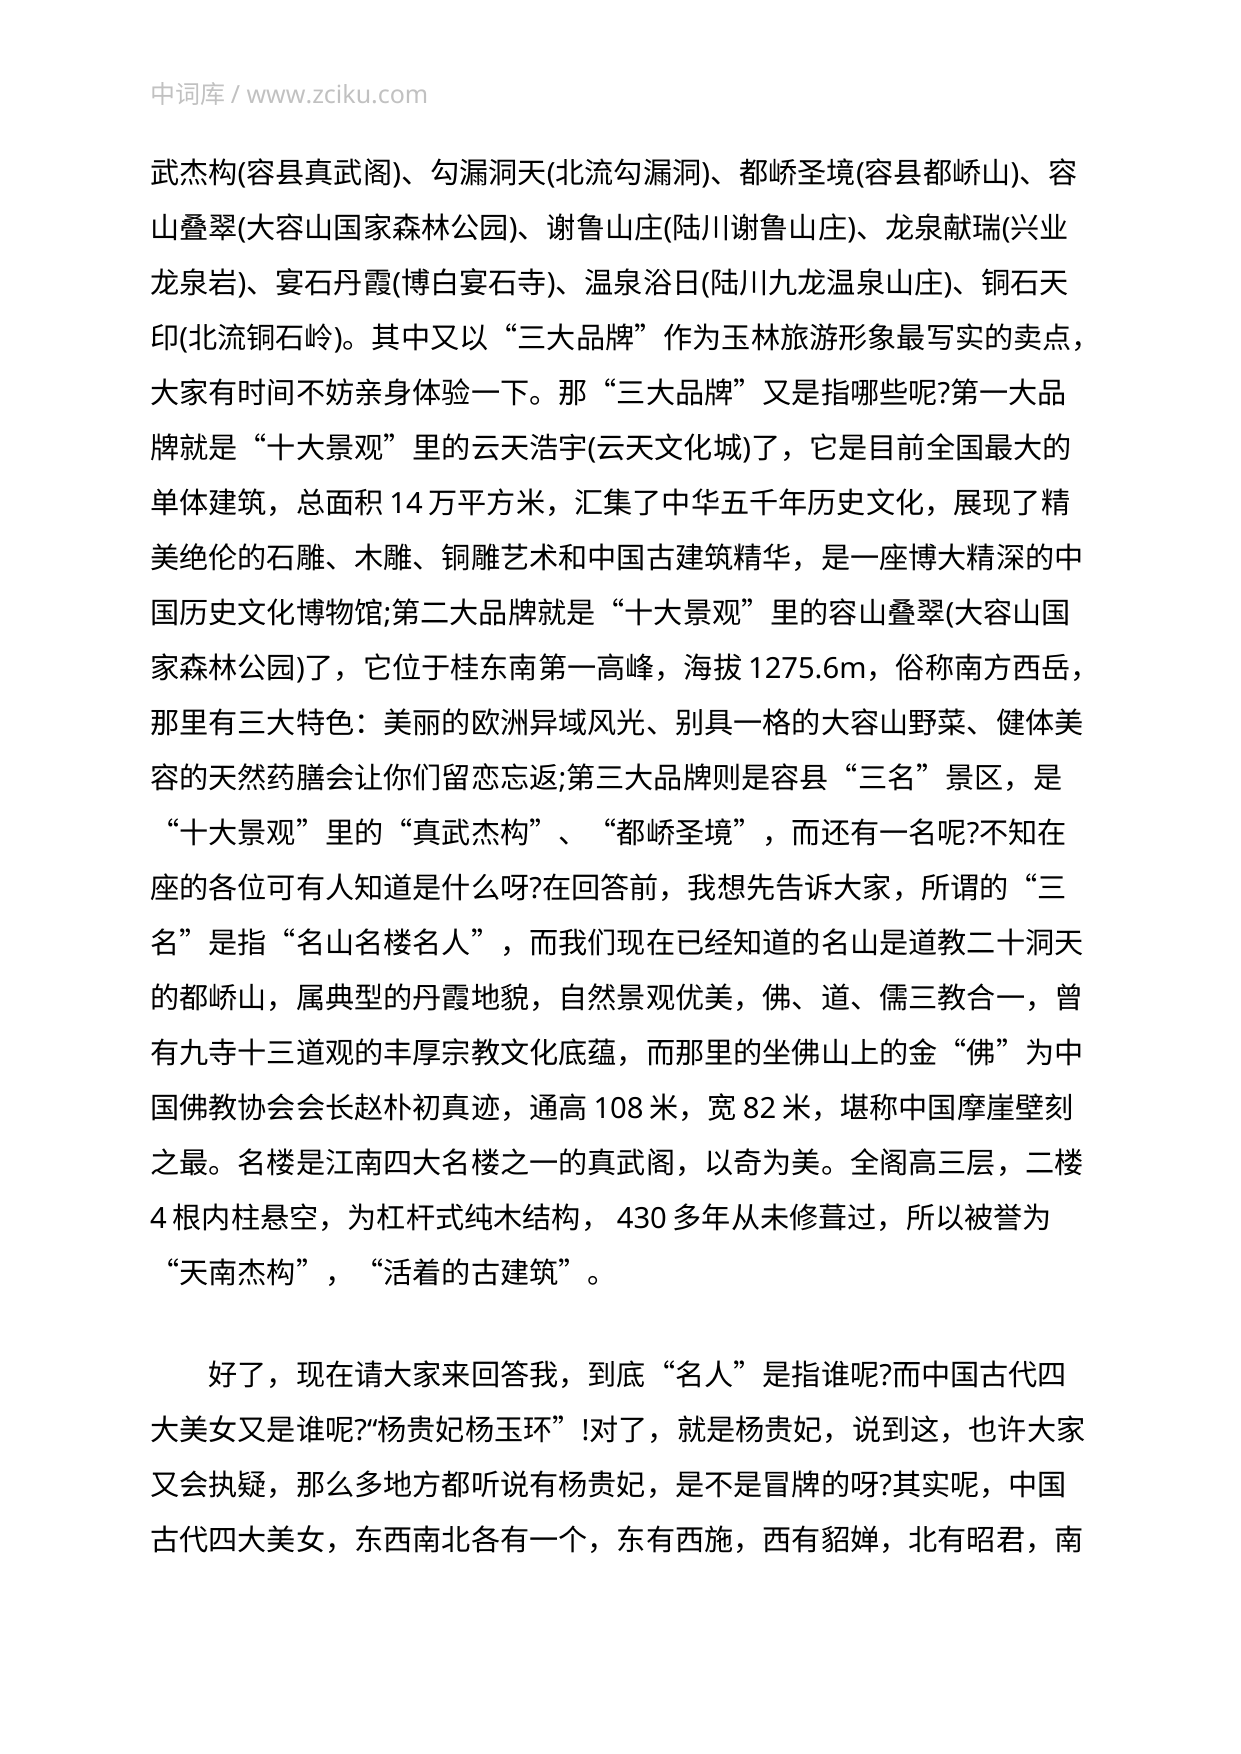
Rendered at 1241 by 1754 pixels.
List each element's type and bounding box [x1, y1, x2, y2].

text [150, 150, 1090, 1292]
text [150, 1351, 1090, 1558]
